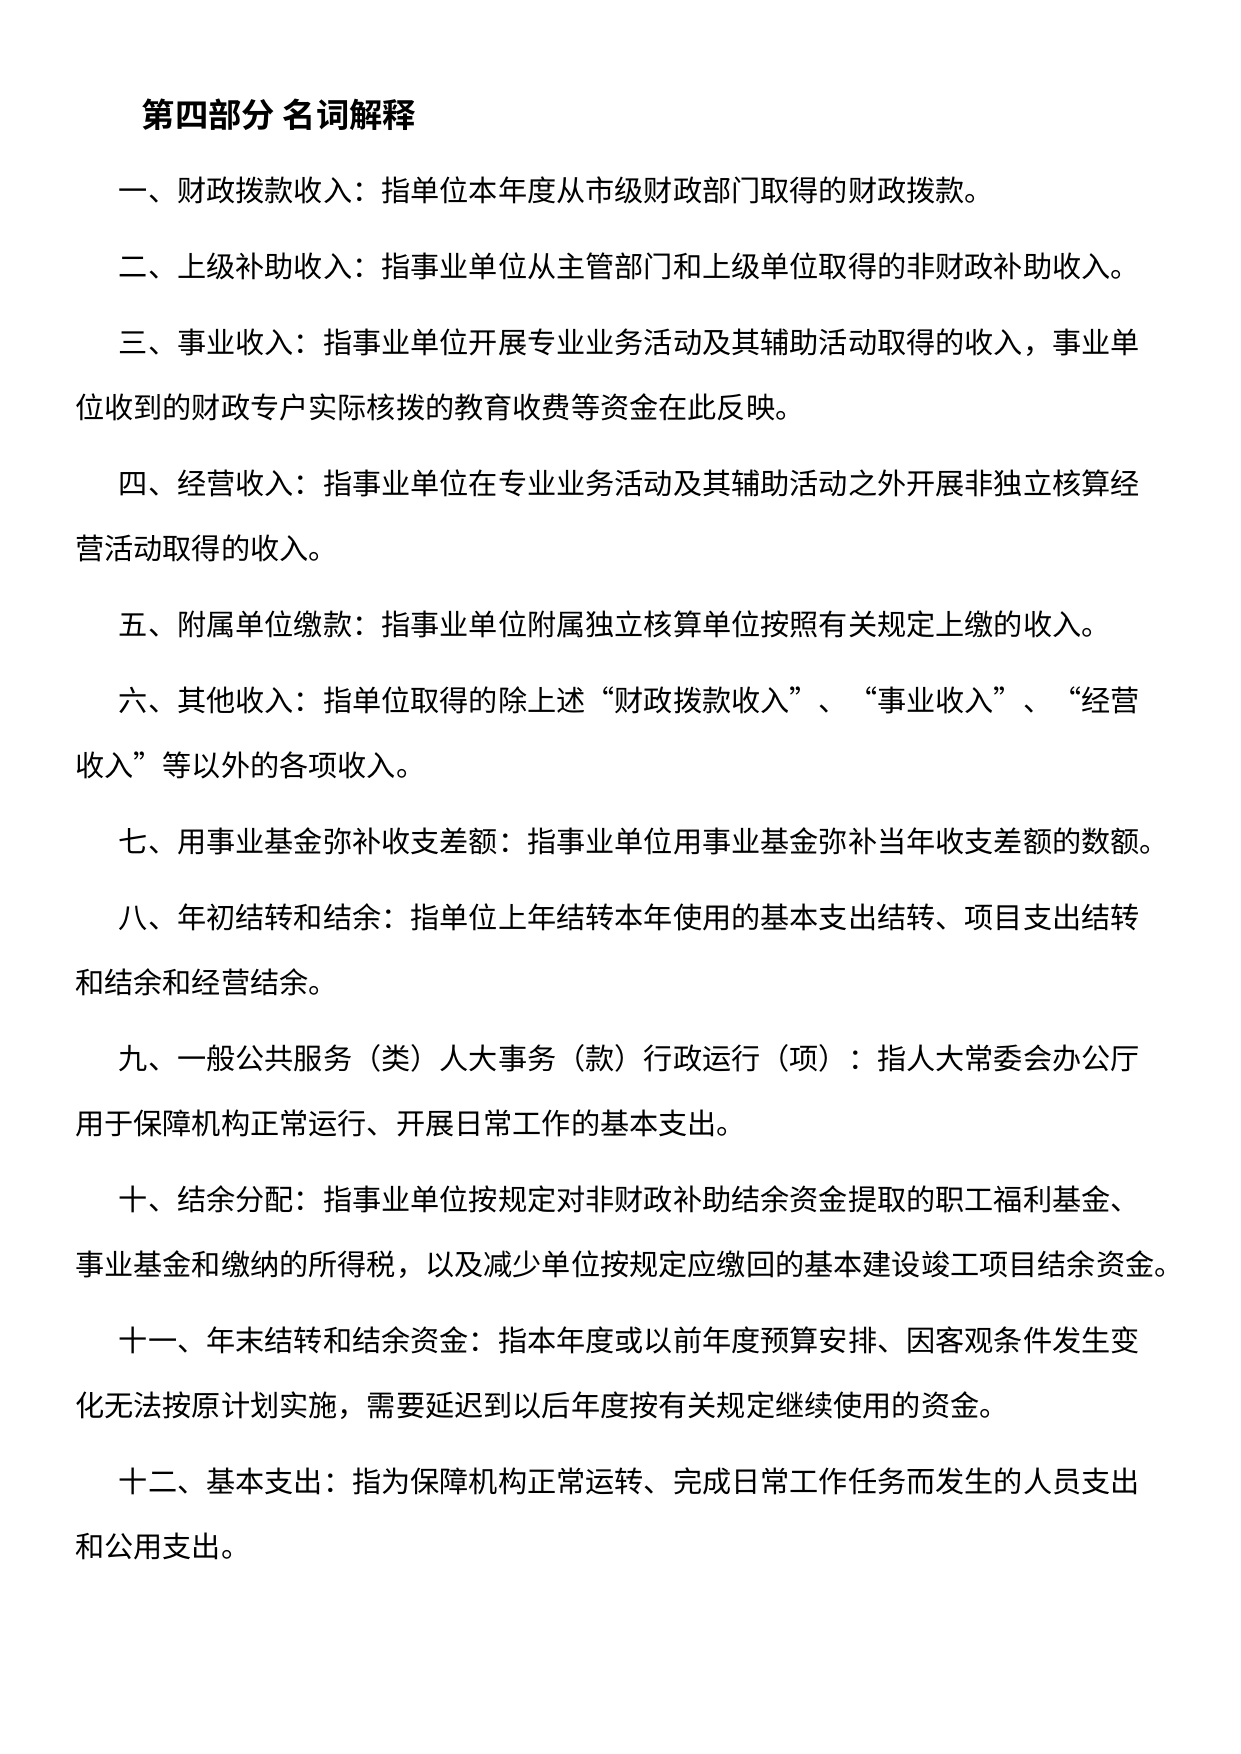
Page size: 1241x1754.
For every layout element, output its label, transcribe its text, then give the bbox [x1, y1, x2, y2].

text 九、一般公共服务（类）人大事务（款）行政运行（项）：指人大常委会办公厅用于保障机构正常运行、开展日常工作的基本支出。 [75, 1024, 1165, 1154]
text 八、年初结转和结余：指单位上年结转本年使用的基本支出结转、项目支出结转和结余和经营结余。 [75, 883, 1165, 1013]
text 四、经营收入：指事业单位在专业业务活动及其辅助活动之外开展非独立核算经营活动取得的收入。 [75, 449, 1165, 579]
text 十一、年末结转和结余资金：指本年度或以前年度预算安排、因客观条件发生变化无法按原计划实施，需要延迟到以后年度按有关规定继续使用的资金。 [75, 1306, 1165, 1436]
text 五、附属单位缴款：指事业单位附属独立核算单位按照有关规定上缴的收入。 [75, 590, 1165, 655]
text 六、其他收入：指单位取得的除上述“财政拨款收入”、“事业收入”、“经营收入”等以外的各项收入。 [75, 666, 1165, 796]
text 十、结余分配：指事业单位按规定对非财政补助结余资金提取的职工福利基金、事业基金和缴纳的所得税，以及减少单位按规定应缴回的基本建设竣工项目结余资金。 [75, 1165, 1165, 1295]
text 一、财政拨款收入：指单位本年度从市级财政部门取得的财政拨款。 [75, 157, 1165, 222]
text 十二、基本支出：指为保障机构正常运转、完成日常工作任务而发生的人员支出和公用支出。 [75, 1447, 1165, 1577]
text 七、用事业基金弥补收支差额：指事业单位用事业基金弥补当年收支差额的数额。 [75, 807, 1165, 872]
text 三、事业收入：指事业单位开展专业业务活动及其辅助活动取得的收入，事业单位收到的财政专户实际核拨的教育收费等资金在此反映。 [75, 308, 1165, 438]
text 第四部分 名词解释 [75, 81, 1165, 146]
text 二、上级补助收入：指事业单位从主管部门和上级单位取得的非财政补助收入。 [75, 233, 1165, 298]
